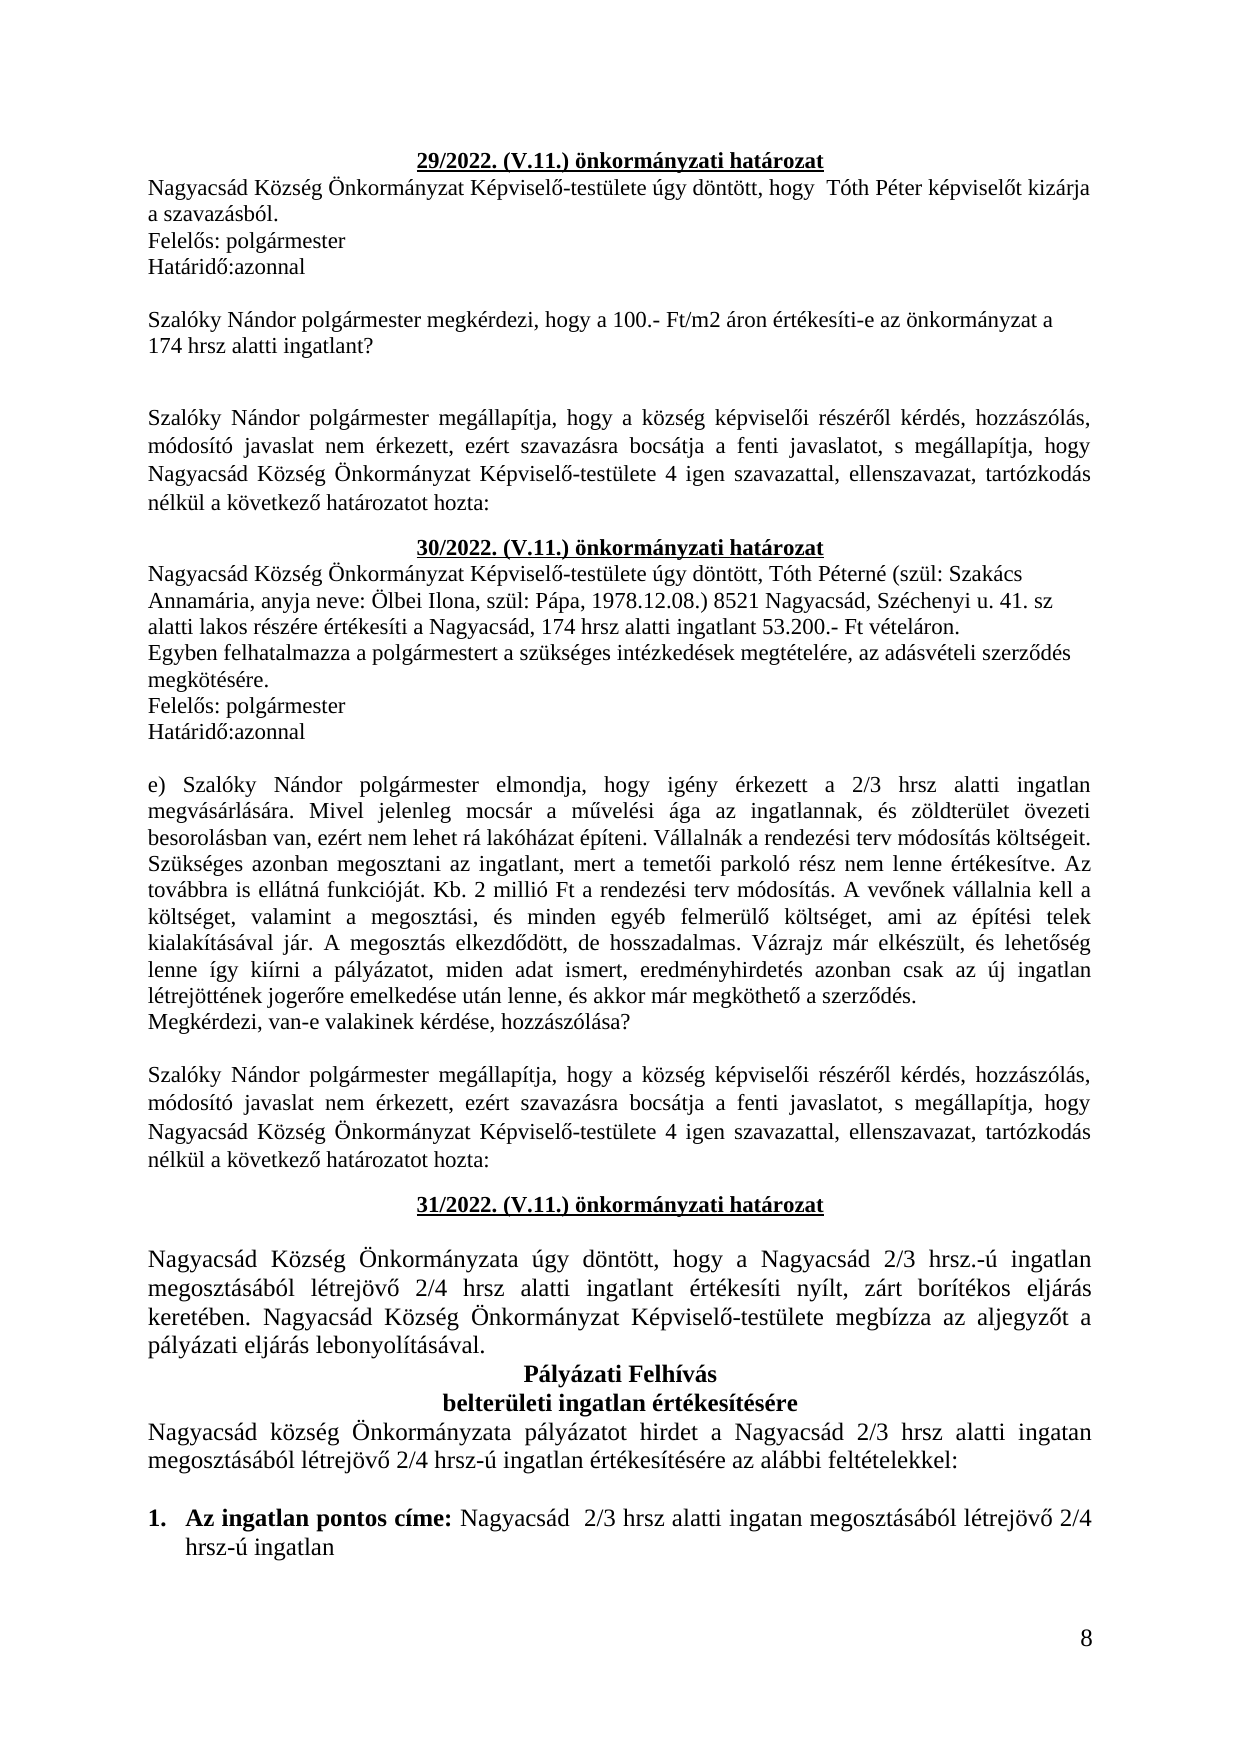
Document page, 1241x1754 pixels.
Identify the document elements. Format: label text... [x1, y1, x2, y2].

text 29/2022. (V.11.) önkormányzati határozat [148, 148, 1093, 174]
text 30/2022. (V.11.) önkormányzati határozat [148, 534, 1093, 560]
text Nagyacsád Község Önkormányzat Képviselő-testülete úgy döntött, hogy Tóth Péter képviselőt kizárja a szavazásból. [148, 174, 1093, 227]
text Szalóky Nándor polgármester megkérdezi, hogy a 100.- Ft/m2 áron értékesíti-e az önkormányzat a 174 hrsz alatti ingatlant? [148, 306, 1093, 358]
text Határidő:azonnal [148, 718, 1093, 745]
text Határidő:azonnal [148, 253, 1093, 279]
text Egyben felhatalmazza a polgármestert a szükséges intézkedések megtételére, az adásvételi szerződés megkötésére. [148, 639, 1093, 692]
text Felelős: polgármester [148, 227, 1093, 253]
text e) Szalóky Nándor polgármester elmondja, hogy igény érkezett a 2/3 hrsz alatti ingatlan megvásárlására. Mivel jelenleg mocsár a művelési ága az ingatlannak, és zöldterület övezeti besorolásban van, ezért nem lehet rá lakóházat építeni. Vállalnák a rendezési terv módosítás költségeit. Szükséges azonban megosztani az ingatlant, mert a temetői parkoló rész nem lenne értékesítve. Az továbbra is ellátná funkcióját. Kb. 2 millió Ft a rendezési terv módosítás. A vevőnek vállalnia kell a költséget, valamint a megosztási, és minden egyéb felmerülő költséget, ami az építési telek kialakításával jár. A megosztás elkezdődött, de hosszadalmas. Vázrajz már elkészült, és lehetőség lenne így kiírni a pályázatot, miden adat ismert, eredményhirdetés azonban csak az új ingatlan létrejöttének jogerőre emelkedése után lenne, és akkor már megköthető a szerződés. [148, 771, 1093, 1008]
text Pályázati Felhívás [148, 1359, 1093, 1388]
text Nagyacsád község Önkormányzata pályázatot hirdet a Nagyacsád 2/3 hrsz alatti ingatan megosztásából létrejövő 2/4 hrsz-ú ingatlan értékesítésére az alábbi feltételekkel: [148, 1417, 1093, 1474]
text Nagyacsád Község Önkormányzata úgy döntött, hogy a Nagyacsád 2/3 hrsz.-ú ingatlan megosztásából létrejövő 2/4 hrsz alatti ingatlant értékesíti nyílt, zárt borítékos eljárás keretében. Nagyacsád Község Önkormányzat Képviselő-testülete megbízza az aljegyzőt a pályázati eljárás lebonyolításával. [148, 1244, 1093, 1359]
text 31/2022. (V.11.) önkormányzati határozat [148, 1191, 1093, 1218]
list Az ingatlan pontos címe: Nagyacsád 2/3 hrsz alatti ingatan megosztásából létrejövő 2/4 hrsz-ú ingatlan [148, 1503, 1093, 1560]
text Felelős: polgármester [148, 692, 1093, 718]
text belterületi ingatlan értékesítésére [148, 1388, 1093, 1417]
text Megkérdezi, van-e valakinek kérdése, hozzászólása? [148, 1008, 1093, 1035]
text Nagyacsád Község Önkormányzat Képviselő-testülete úgy döntött, Tóth Péterné (szül: Szakács Annamária, anyja neve: Ölbei Ilona, szül: Pápa, 1978.12.08.) 8521 Nagyacsád, Széchenyi u. 41. sz alatti lakos részére értékesíti a Nagyacsád, 174 hrsz alatti ingatlant 53.200.- Ft vételáron. [148, 560, 1093, 639]
